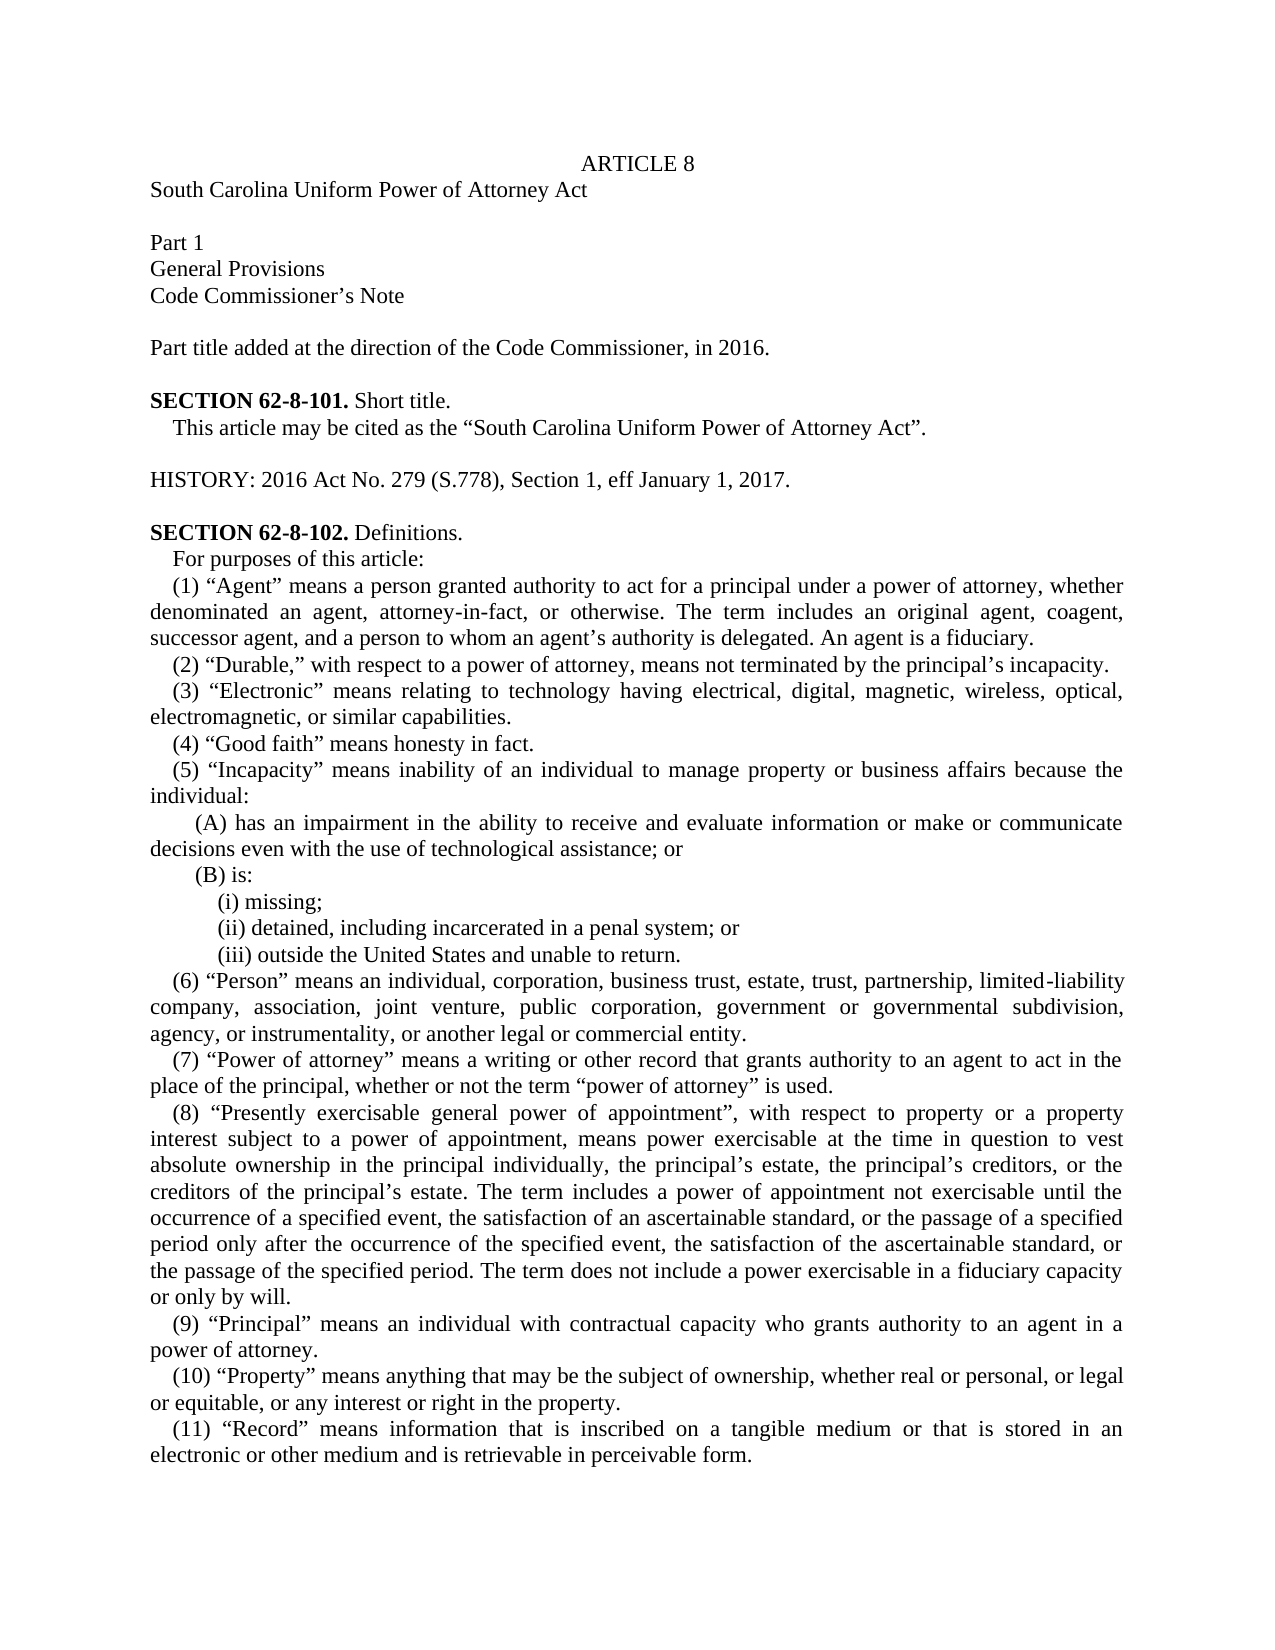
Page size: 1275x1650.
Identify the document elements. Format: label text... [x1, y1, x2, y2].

text Code Commissioner’s Note [150, 282, 1125, 308]
text (11) “Record” means information that is inscribed on a tangible medium or that is stored in an electronic or other medium and is retrievable in perceivable form. [150, 1415, 1125, 1468]
text (7) “Power of attorney” means a writing or other record that grants authority to an agent to act in the place of the principal, whether or not the term “power of attorney” is used. [150, 1046, 1125, 1099]
text HISTORY: 2016 Act No. 279 (S.778), Section 1, eff January 1, 2017. [150, 466, 1125, 493]
text SECTION 62-8-102. Definitions. [150, 519, 1125, 545]
text South Carolina Uniform Power of Attorney Act [150, 176, 1125, 203]
text (10) “Property” means anything that may be the subject of ownership, whether real or personal, or legal or equitable, or any interest or right in the property. [150, 1362, 1125, 1415]
text Part title added at the direction of the Code Commissioner, in 2016. [150, 334, 1125, 361]
text General Provisions [150, 255, 1125, 282]
text (B) is: [150, 862, 1125, 888]
text This article may be cited as the “South Carolina Uniform Power of Attorney Act”. [150, 413, 1125, 440]
text (9) “Principal” means an individual with contractual capacity who grants authority to an agent in a power of attorney. [150, 1309, 1125, 1362]
text (5) “Incapacity” means inability of an individual to manage property or business affairs because the individual: [150, 756, 1125, 809]
text Part 1 [150, 229, 1125, 255]
text (iii) outside the United States and unable to return. [150, 941, 1125, 967]
text (8) “Presently exercisable general power of appointment”, with respect to property or a property interest subject to a power of appointment, means power exercisable at the time in question to vest absolute ownership in the principal individually, the principal’s estate, the principal’s creditors, or the creditors of the principal’s estate. The term includes a power of appointment not exercisable until the occurrence of a specified event, the satisfaction of an ascertainable standard, or the passage of a specified period only after the occurrence of the specified event, the satisfaction of the ascertainable standard, or the passage of the specified period. The term does not include a power exercisable in a fiduciary capacity or only by will. [150, 1099, 1125, 1309]
text SECTION 62-8-101. Short title. [150, 387, 1125, 413]
text For purposes of this article: [150, 545, 1125, 572]
text (ii) detained, including incarcerated in a penal system; or [150, 914, 1125, 941]
text (2) “Durable,” with respect to a power of attorney, means not terminated by the principal’s incapacity. [150, 651, 1125, 677]
text (3) “Electronic” means relating to technology having electrical, digital, magnetic, wireless, optical, electromagnetic, or similar capabilities. [150, 677, 1125, 730]
text (6) “Person” means an individual, corporation, business trust, estate, trust, partnership, limited-liability company, association, joint venture, public corporation, government or governmental subdivision, agency, or instrumentality, or another legal or commercial entity. [150, 967, 1125, 1046]
text (1) “Agent” means a person granted authority to act for a principal under a power of attorney, whether denominated an agent, attorney-in-fact, or otherwise. The term includes an original agent, coagent, successor agent, and a person to whom an agent’s authority is delegated. An agent is a fiduciary. [150, 572, 1125, 651]
text (i) missing; [150, 888, 1125, 914]
text (4) “Good faith” means honesty in fact. [150, 730, 1125, 756]
text (A) has an impairment in the ability to receive and evaluate information or make or communicate decisions even with the use of technological assistance; or [150, 809, 1125, 862]
text ARTICLE 8 [150, 150, 1125, 176]
